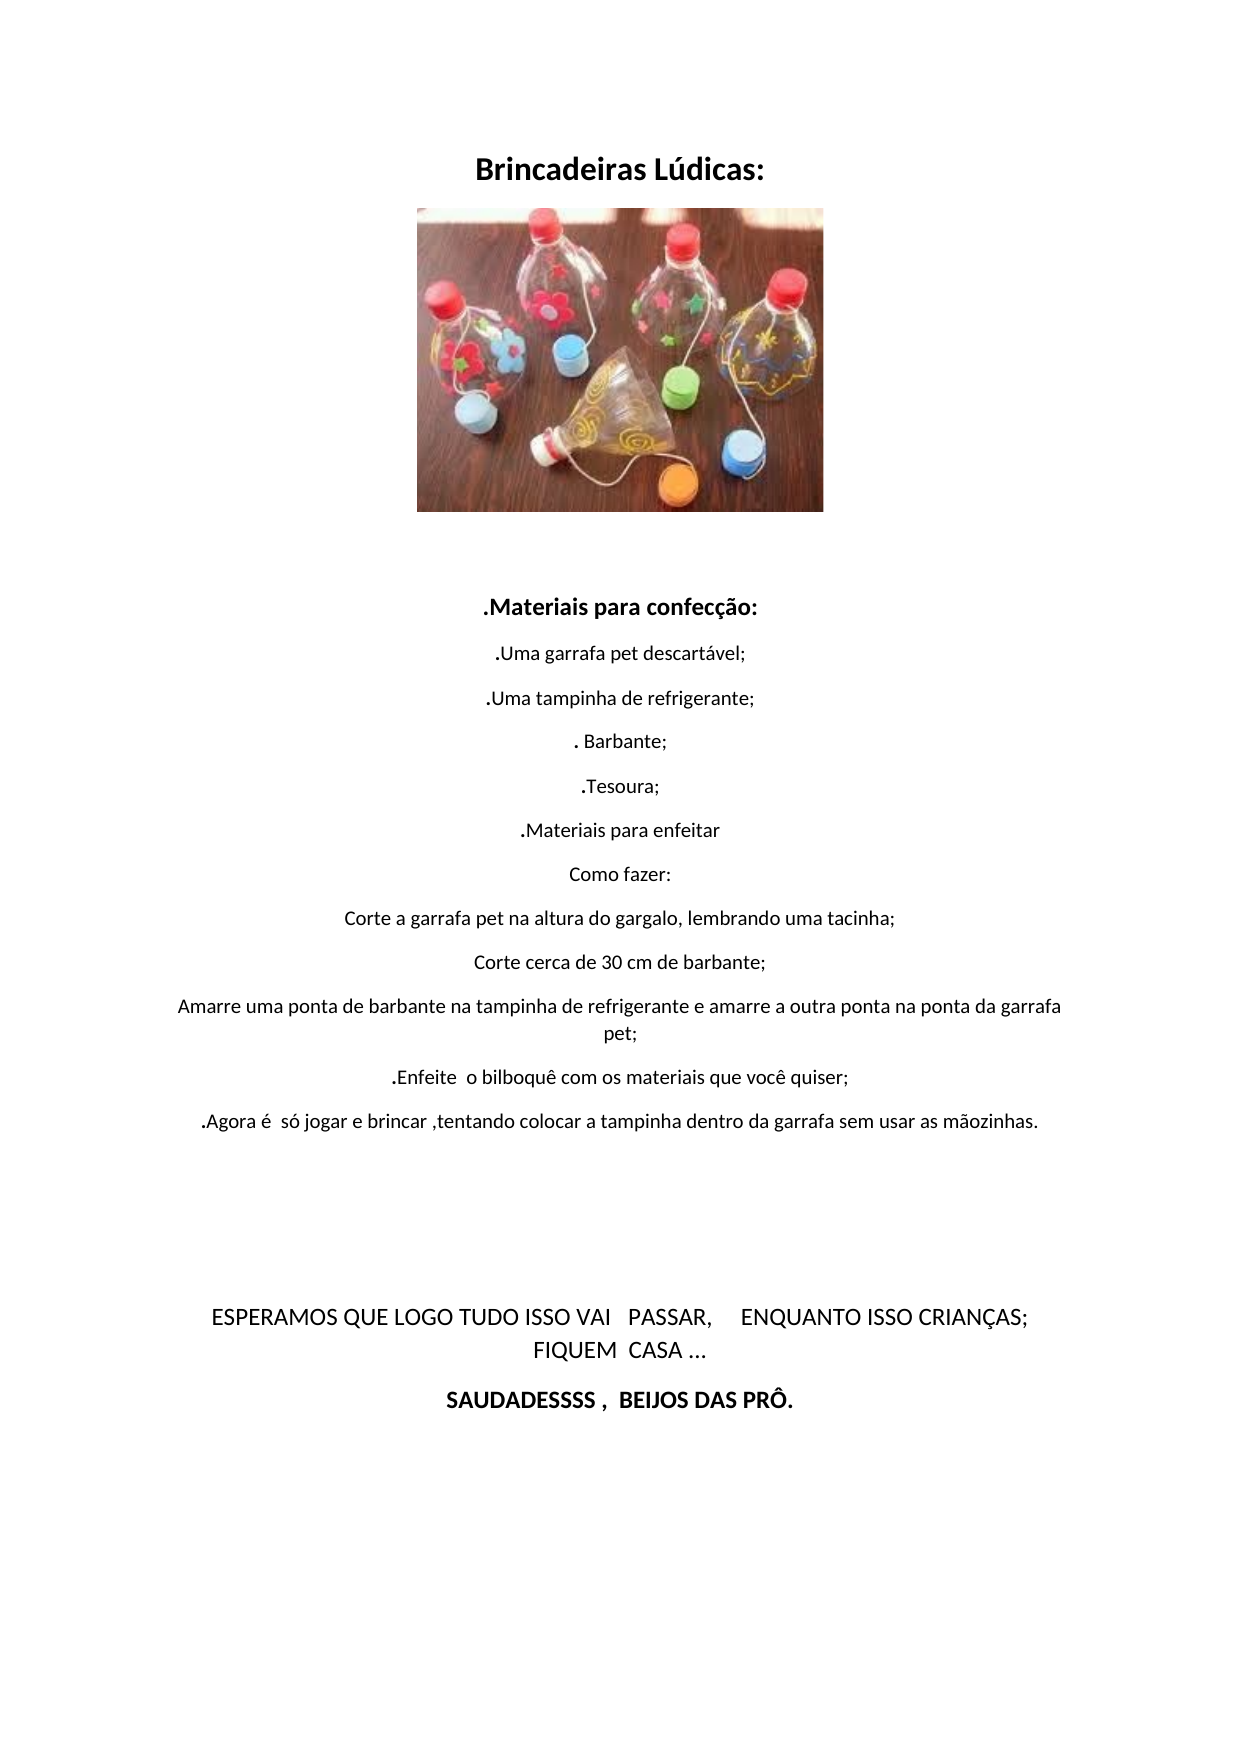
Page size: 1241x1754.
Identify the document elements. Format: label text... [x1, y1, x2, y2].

text Corte cerca de 30 cm de barbante; [177, 949, 1063, 974]
text SAUDADESSSS , BEIJOS DAS PRÔ. [177, 1384, 1063, 1414]
text Brincadeiras Lúdicas: [177, 148, 1063, 188]
text ESPERAMOS QUE LOGO TUDO ISSO VAI PASSAR, ENQUANTO ISSO CRIANÇAS; FIQUEM CASA ... [177, 1301, 1063, 1365]
text .Materiais para confecção: [177, 591, 1063, 622]
text .Enfeite o bilboquê com os materiais que você quiser; [177, 1064, 1063, 1090]
text .Uma tampinha de refrigerante; [177, 685, 1063, 710]
text Amarre uma ponta de barbante na tampinha de refrigerante e amarre a outra ponta na ponta da garrafa pet; [177, 993, 1063, 1046]
text .Tesoura; [177, 773, 1063, 798]
text .Agora é só jogar e brincar ,tentando colocar a tampinha dentro da garrafa sem usar as mãozinhas. [177, 1109, 1063, 1134]
text .Materiais para enfeitar [177, 817, 1063, 842]
text Como fazer: [177, 861, 1063, 886]
picture [417, 208, 824, 512]
text . Barbante; [177, 729, 1063, 754]
text Corte a garrafa pet na altura do gargalo, lembrando uma tacinha; [177, 905, 1063, 930]
text .Uma garrafa pet descartável; [177, 641, 1063, 666]
